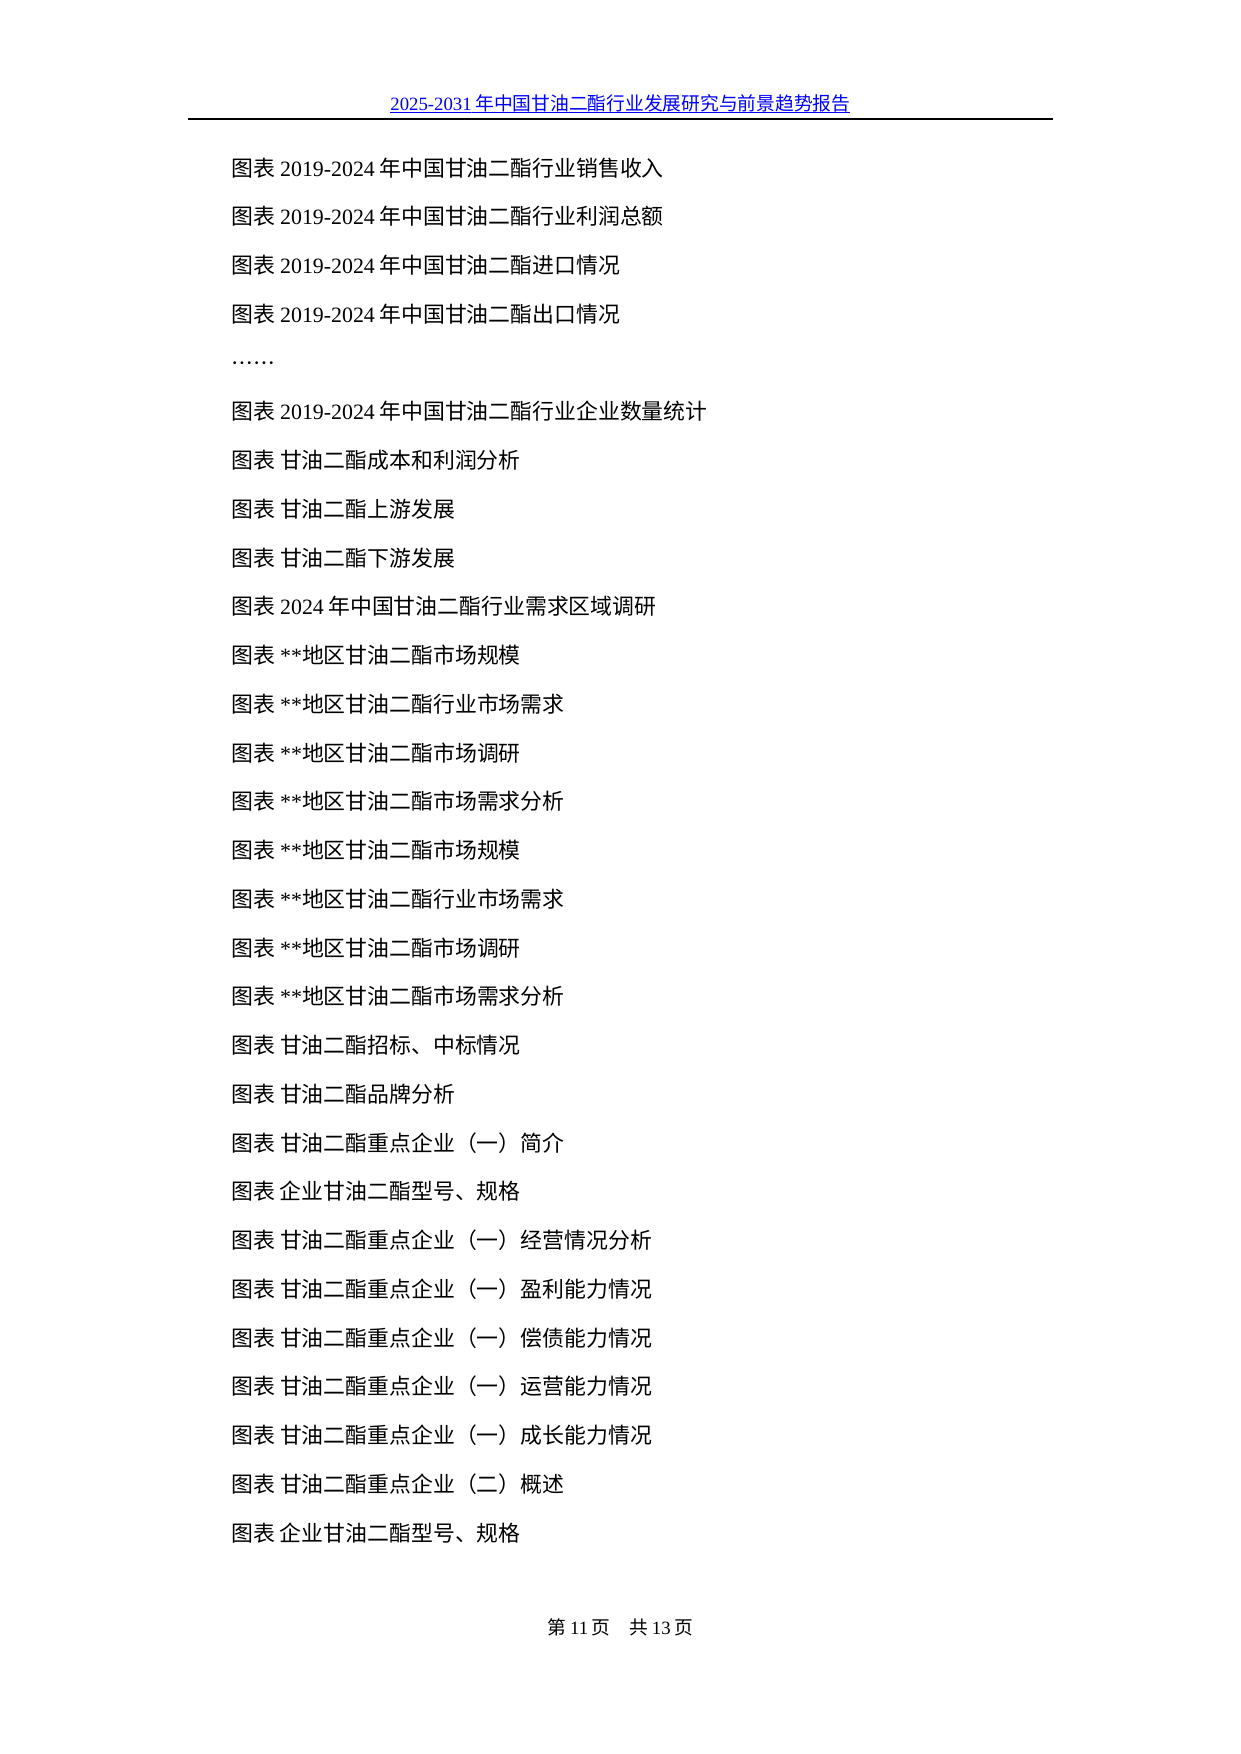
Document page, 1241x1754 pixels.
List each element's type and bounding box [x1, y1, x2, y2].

text [187, 150, 1053, 1548]
